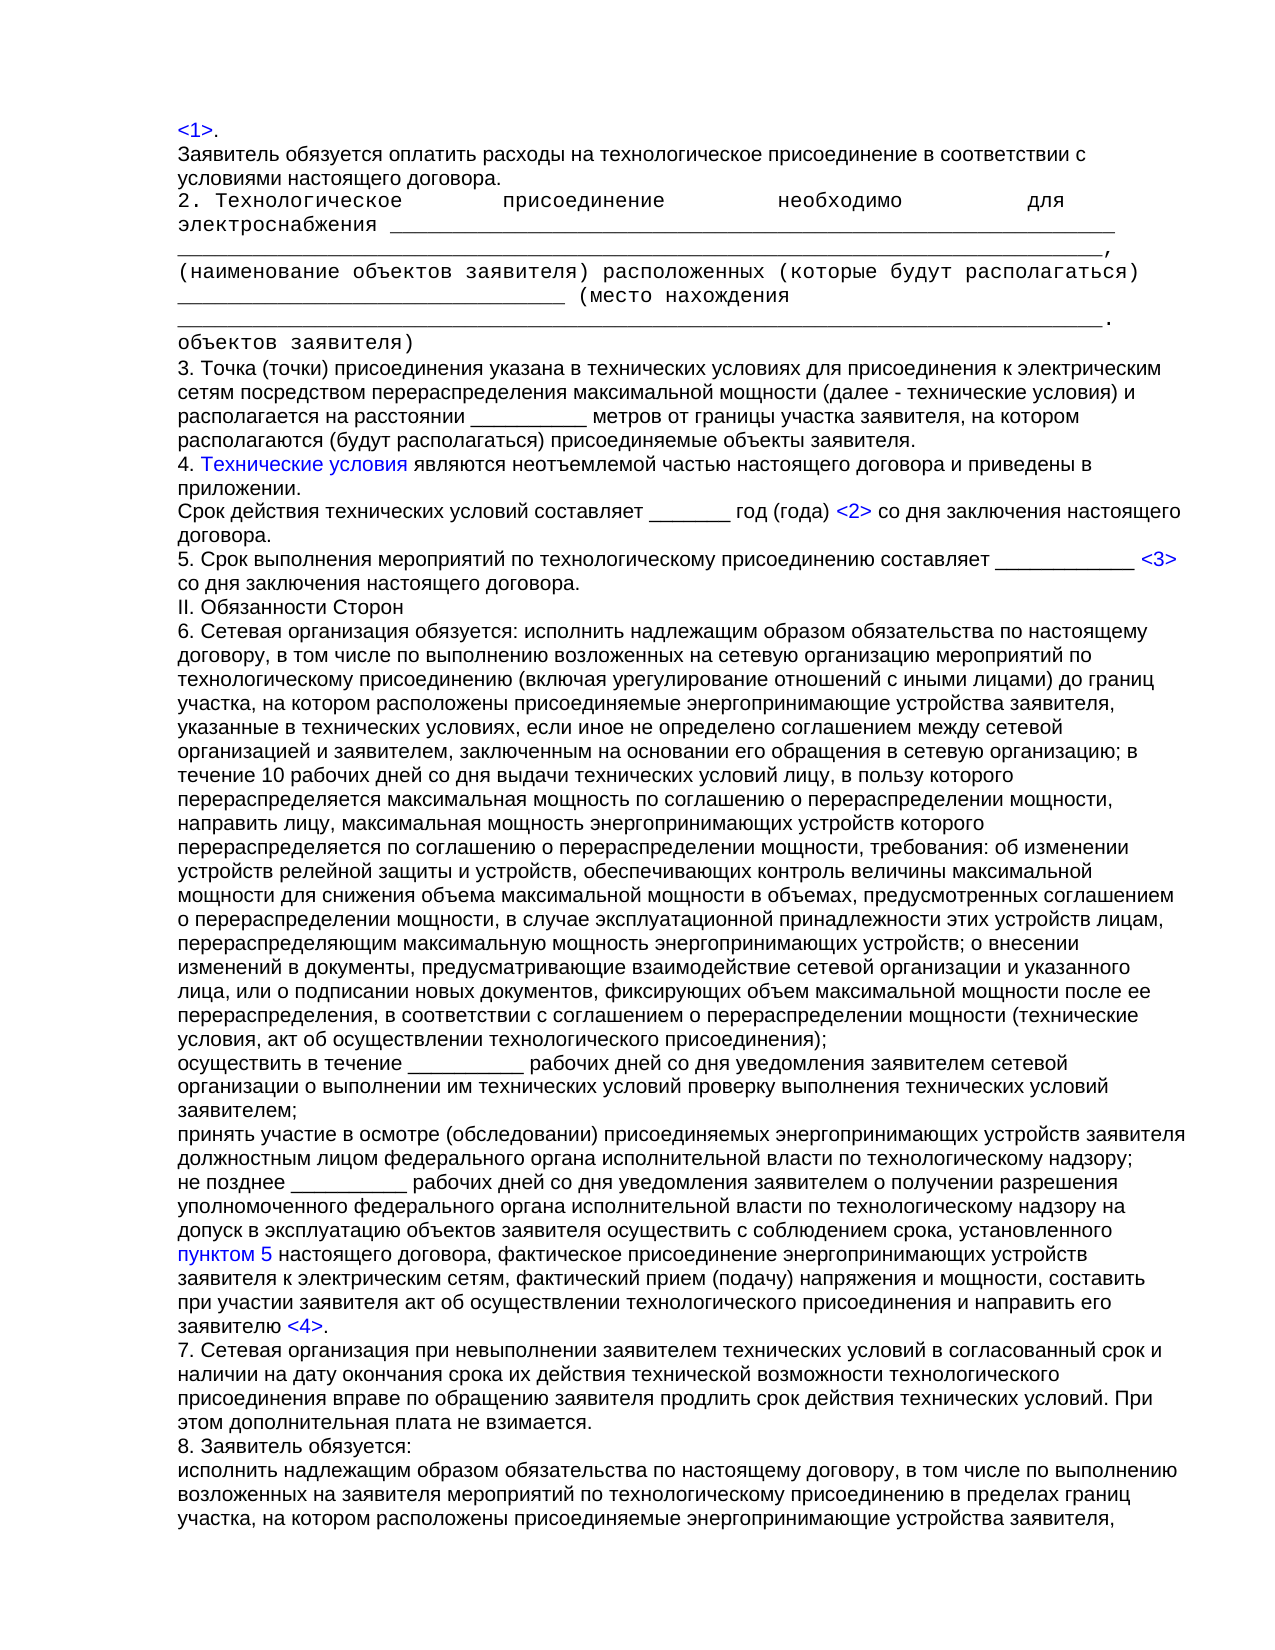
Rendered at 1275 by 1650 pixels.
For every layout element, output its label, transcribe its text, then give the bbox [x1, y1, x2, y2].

text осуществить в течение __________ рабочих дней со дня уведомления заявителем сетевой организации о выполнении им технических условий проверку выполнения технических условий заявителем; [177, 1050, 1186, 1122]
text объектов заявителя) [177, 332, 1186, 356]
text 8. Заявитель обязуется: [177, 1434, 1186, 1458]
text (наименование объектов заявителя) расположенных (которые будут располагаться) _______________________________ (место нахождения __________________________________________________________________________. [177, 261, 1186, 332]
text 6. Сетевая организация обязуется: исполнить надлежащим образом обязательства по настоящему договору, в том числе по выполнению возложенных на сетевую организацию мероприятий по технологическому присоединению (включая урегулирование отношений с иными лицами) до границ участка, на котором расположены присоединяемые энергопринимающие устройства заявителя, указанные в технических условиях, если иное не определено соглашением между сетевой организацией и заявителем, заключенным на основании его обращения в сетевую организацию; в течение 10 рабочих дней со дня выдачи технических условий лицу, в пользу которого перераспределяется максимальная мощность по соглашению о перераспределении мощности, направить лицу, максимальная мощность энергопринимающих устройств которого перераспределяется по соглашению о перераспределении мощности, требования: об изменении устройств релейной защиты и устройств, обеспечивающих контроль величины максимальной мощности для снижения объема максимальной мощности в объемах, предусмотренных соглашением о перераспределении мощности, в случае эксплуатационной принадлежности этих устройств лицам, перераспределяющим максимальную мощность энергопринимающих устройств; о внесении изменений в документы, предусматривающие взаимодействие сетевой организации и указанного лица, или о подписании новых документов, фиксирующих объем максимальной мощности после ее перераспределения, в соответствии с соглашением о перераспределении мощности (технические условия, акт об осуществлении технологического присоединения); [177, 619, 1186, 1050]
text 7. Сетевая организация при невыполнении заявителем технических условий в согласованный срок и наличии на дату окончания срока их действия технической возможности технологического присоединения вправе по обращению заявителя продлить срок действия технических условий. При этом дополнительная плата не взимается. [177, 1338, 1186, 1434]
text Заявитель обязуется оплатить расходы на технологическое присоединение в соответствии с условиями настоящего договора. [177, 142, 1186, 190]
text 5. Срок выполнения мероприятий по технологическому присоединению составляет ____________ <3> со дня заключения настоящего договора. [177, 547, 1186, 595]
text 4. Технические условия являются неотъемлемой частью настоящего договора и приведены в приложении. [177, 451, 1186, 499]
text Срок действия технических условий составляет _______ год (года) <2> со дня заключения настоящего договора. [177, 499, 1186, 547]
text не позднее __________ рабочих дней со дня уведомления заявителем о получении разрешения уполномоченного федерального органа исполнительной власти по технологическому надзору на допуск в эксплуатацию объектов заявителя осуществить с соблюдением срока, установленного пунктом 5 настоящего договора, фактическое присоединение энергопринимающих устройств заявителя к электрическим сетям, фактический прием (подачу) напряжения и мощности, составить при участии заявителя акт об осуществлении технологического присоединения и направить его заявителю <4>. [177, 1170, 1186, 1338]
text II. Обязанности Сторон [177, 595, 1186, 619]
text 2. Технологическое присоединение необходимо для электроснабжения __________________________________________________________ __________________________________________________________________________, [177, 190, 1186, 261]
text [177, 1458, 1186, 1529]
text принять участие в осмотре (обследовании) присоединяемых энергопринимающих устройств заявителя должностным лицом федерального органа исполнительной власти по технологическому надзору; [177, 1122, 1186, 1170]
text 3. Точка (точки) присоединения указана в технических условиях для присоединения к электрическим сетям посредством перераспределения максимальной мощности (далее - технические условия) и располагается на расстоянии __________ метров от границы участка заявителя, на котором располагаются (будут располагаться) присоединяемые объекты заявителя. [177, 356, 1186, 451]
text <1>. [177, 118, 1186, 142]
